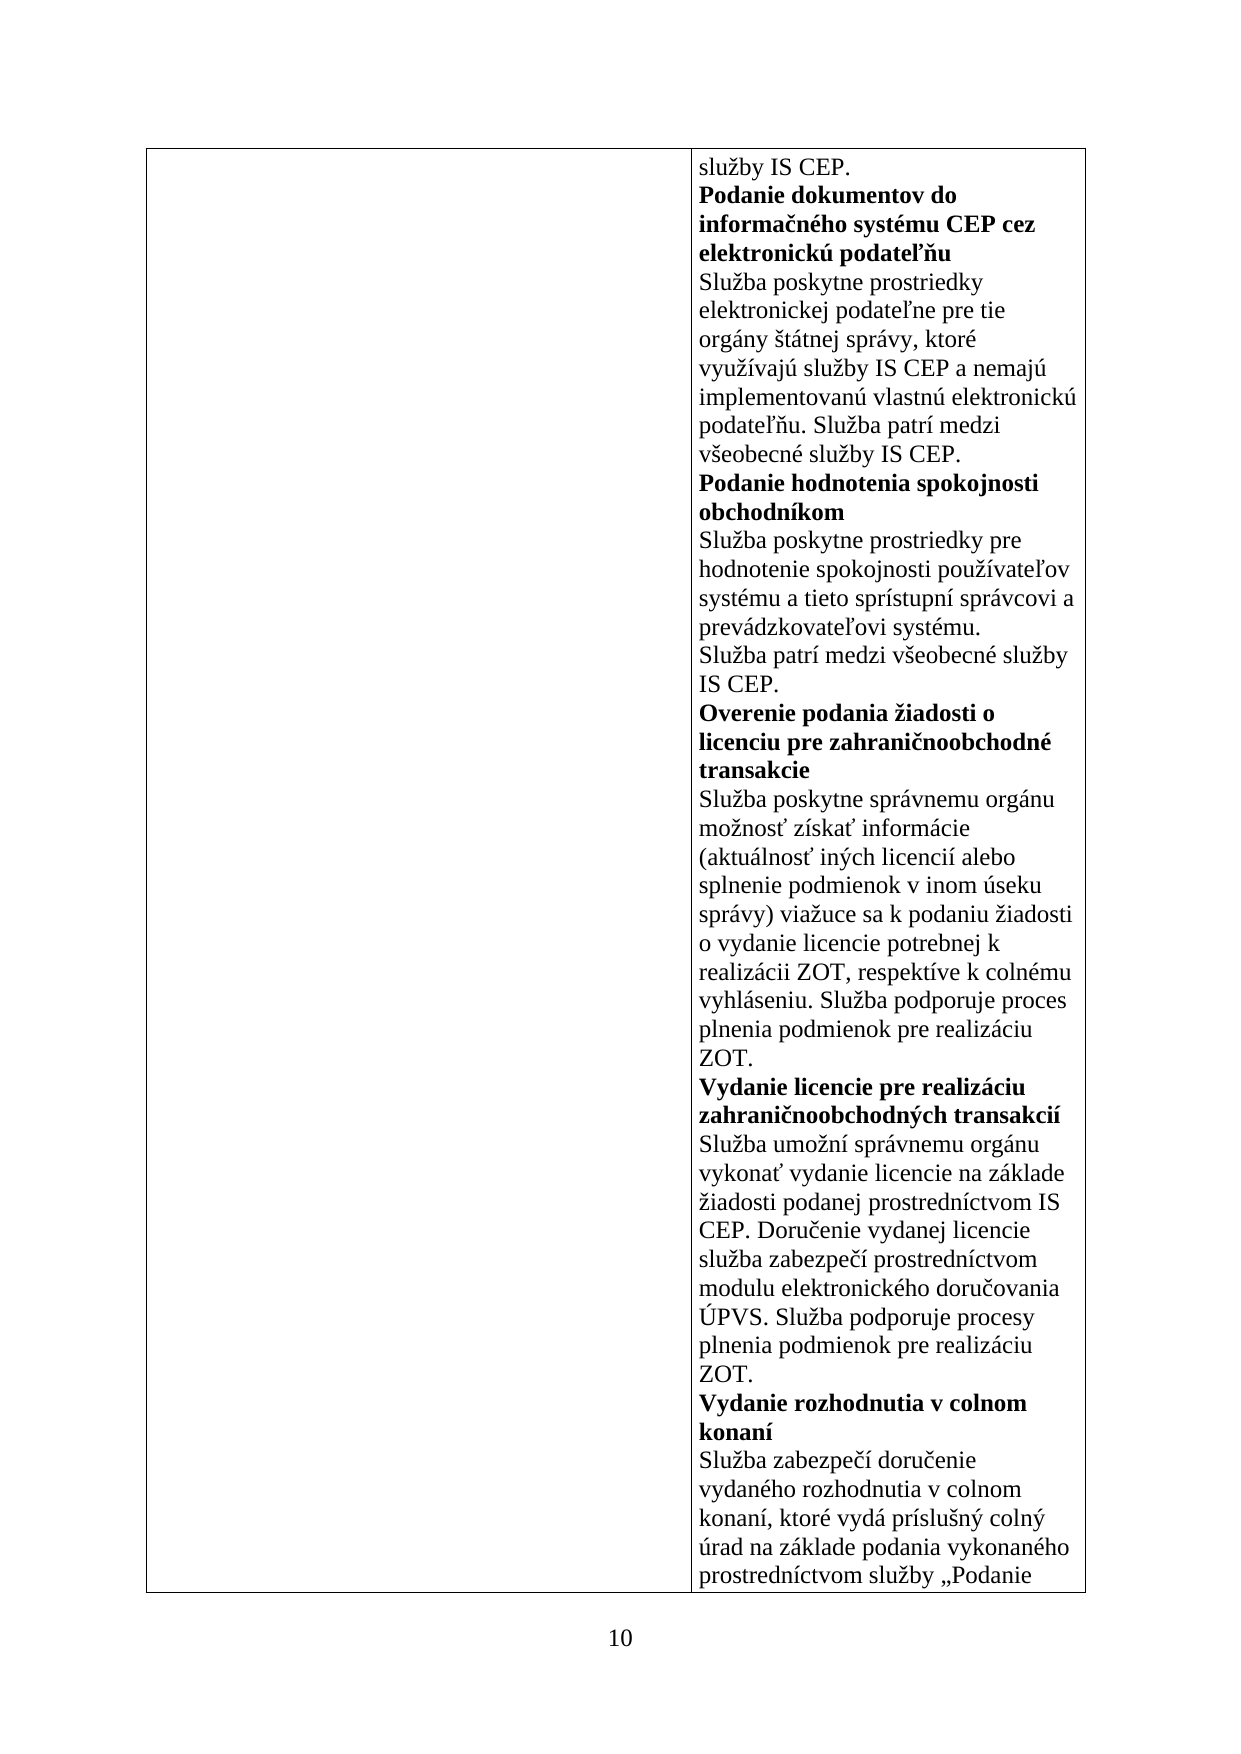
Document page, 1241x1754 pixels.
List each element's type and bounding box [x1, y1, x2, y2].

table_cell [147, 149, 691, 1592]
table_cell [692, 149, 1085, 1592]
